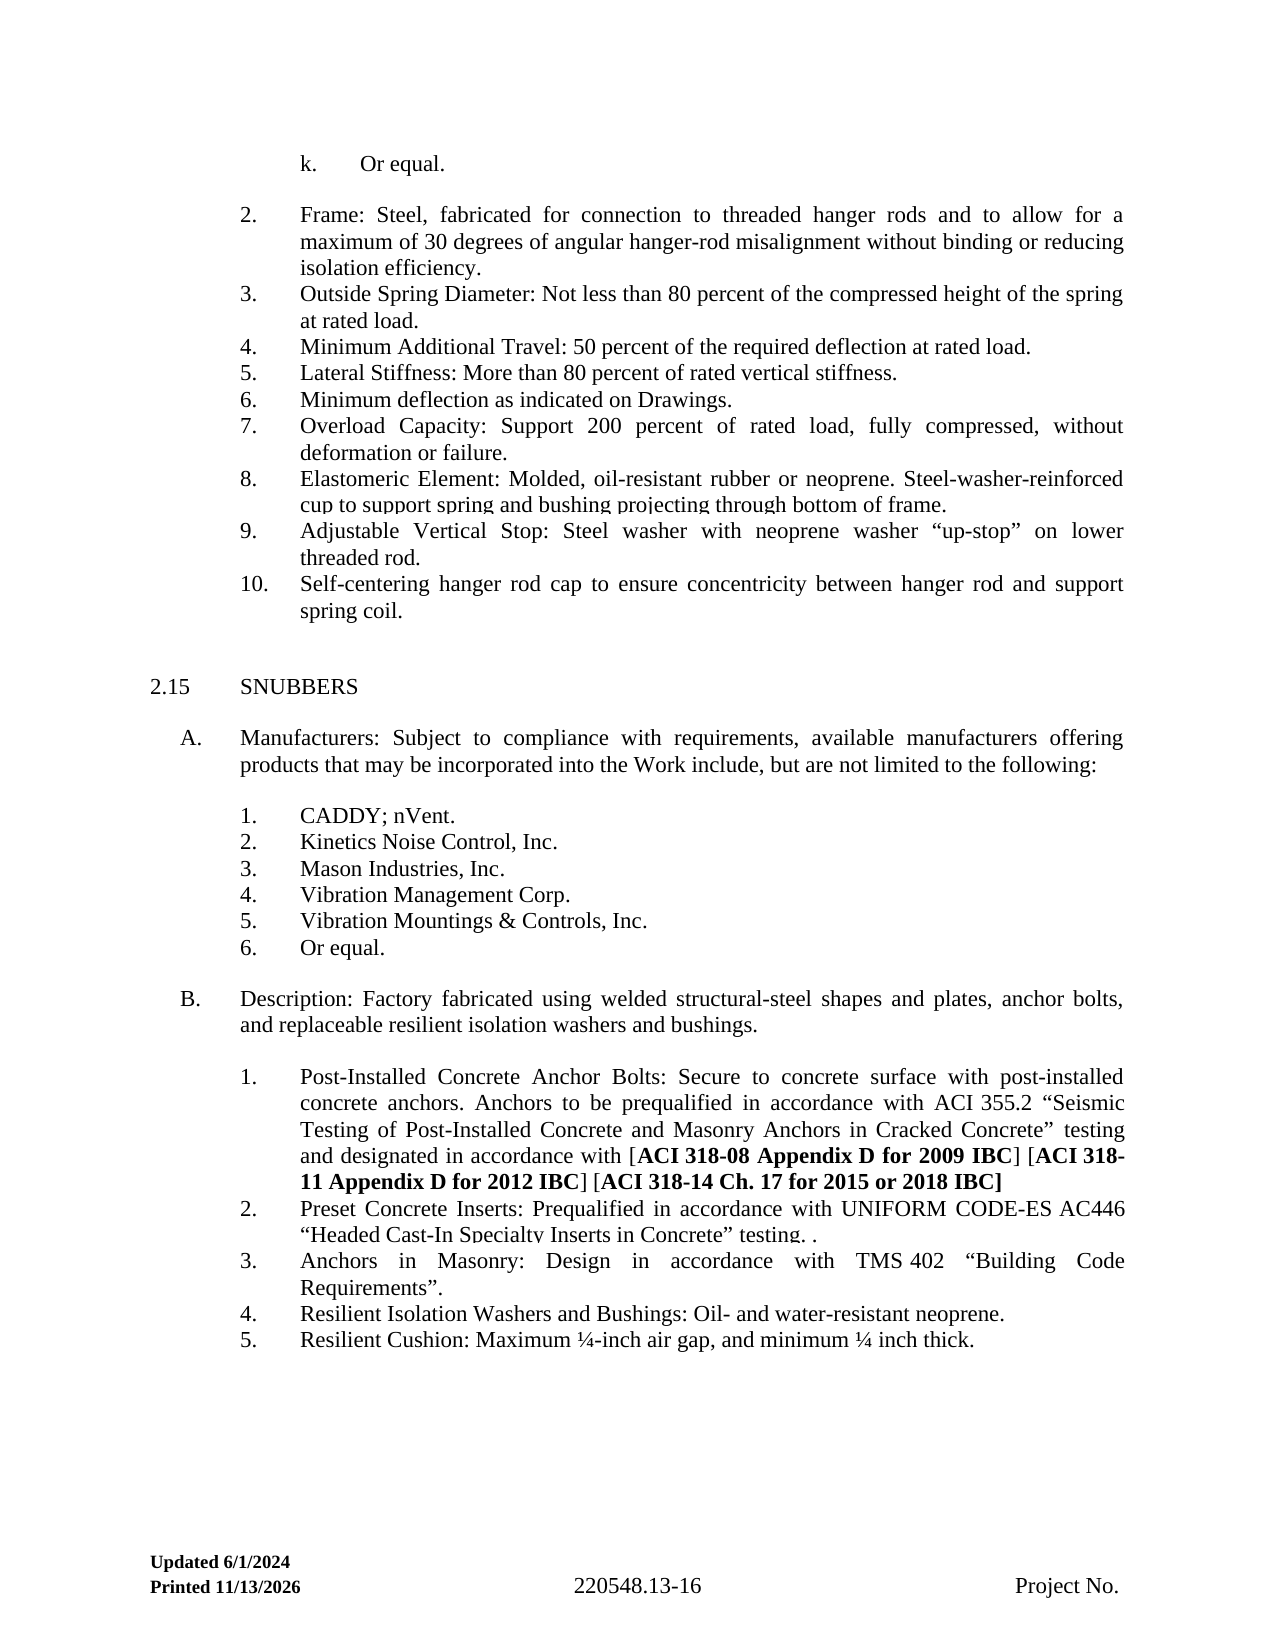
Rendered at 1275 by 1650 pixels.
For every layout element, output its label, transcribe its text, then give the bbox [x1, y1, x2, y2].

text Adjustable Vertical Stop: Steel washer with neoprene washer “up-stop” on lower threaded rod. [240, 518, 1125, 570]
text Elastomeric Element: Molded, oil-resistant rubber or neoprene. Steel-washer-reinforced cup to support spring and bushing projecting through bottom of frame. [240, 465, 1125, 514]
text Minimum deflection as indicated on Drawings. [240, 386, 1125, 412]
text Vibration Mountings & Controls, Inc. [240, 907, 1125, 934]
text Resilient Cushion: Maximum ¼-inch air gap, and minimum ¼ inch thick. [240, 1326, 1125, 1353]
text Frame: Steel, fabricated for connection to threaded hanger rods and to allow for a maximum of 30 degrees of angular hanger-rod misalignment without binding or reducing isolation efficiency. [240, 201, 1125, 280]
text Lateral Stiffness: More than 80 percent of rated vertical stiffness. [240, 359, 1125, 386]
text Vibration Management Corp. [240, 881, 1125, 907]
text Description: Factory fabricated using welded structural-steel shapes and plates, anchor bolts, and replaceable resilient isolation washers and bushings. [180, 985, 1125, 1038]
text CADDY; nVent. [240, 802, 1125, 828]
text Resilient Isolation Washers and Bushings: Oil- and water-resistant neoprene. [240, 1300, 1125, 1326]
text SNUBBERS [150, 673, 1125, 699]
text Mason Industries, Inc. [240, 855, 1125, 881]
text Overload Capacity: Support 200 percent of rated load, fully compressed, without deformation or failure. [240, 412, 1125, 465]
text Post-Installed Concrete Anchor Bolts: Secure to concrete surface with post-installed concrete anchors. Anchors to be prequalified in accordance with ACI 355.2 “Seismic Testing of Post-Installed Concrete and Masonry Anchors in Cracked Concrete” testing and designated in accordance with [ACI 318-08 Appendix D for 2009 IBC] [ACI 318-11 Appendix D for 2012 IBC] [ACI 318-14 Ch. 17 for 2015 or 2018 IBC] [240, 1063, 1125, 1195]
text Preset Concrete Inserts: Prequalified in accordance with UNIFORM CODE-ES AC446 “Headed Cast-In Specialty Inserts in Concrete” testing. . [240, 1195, 1125, 1243]
text Kinetics Noise Control, Inc. [240, 828, 1125, 855]
text Or equal. [300, 150, 1125, 176]
text Anchors in Masonry: Design in accordance with TMS 402 “Building Code Requirements”. [240, 1247, 1125, 1300]
text Manufacturers: Subject to compliance with requirements, available manufacturers offering products that may be incorporated into the Work include, but are not limited to the following: [180, 724, 1125, 777]
text Self-centering hanger rod cap to ensure concentricity between hanger rod and support spring coil. [240, 570, 1125, 623]
text Minimum Additional Travel: 50 percent of the required deflection at rated load. [240, 333, 1125, 359]
text Or equal. [240, 934, 1125, 960]
text Outside Spring Diameter: Not less than 80 percent of the compressed height of the spring at rated load. [240, 280, 1125, 333]
